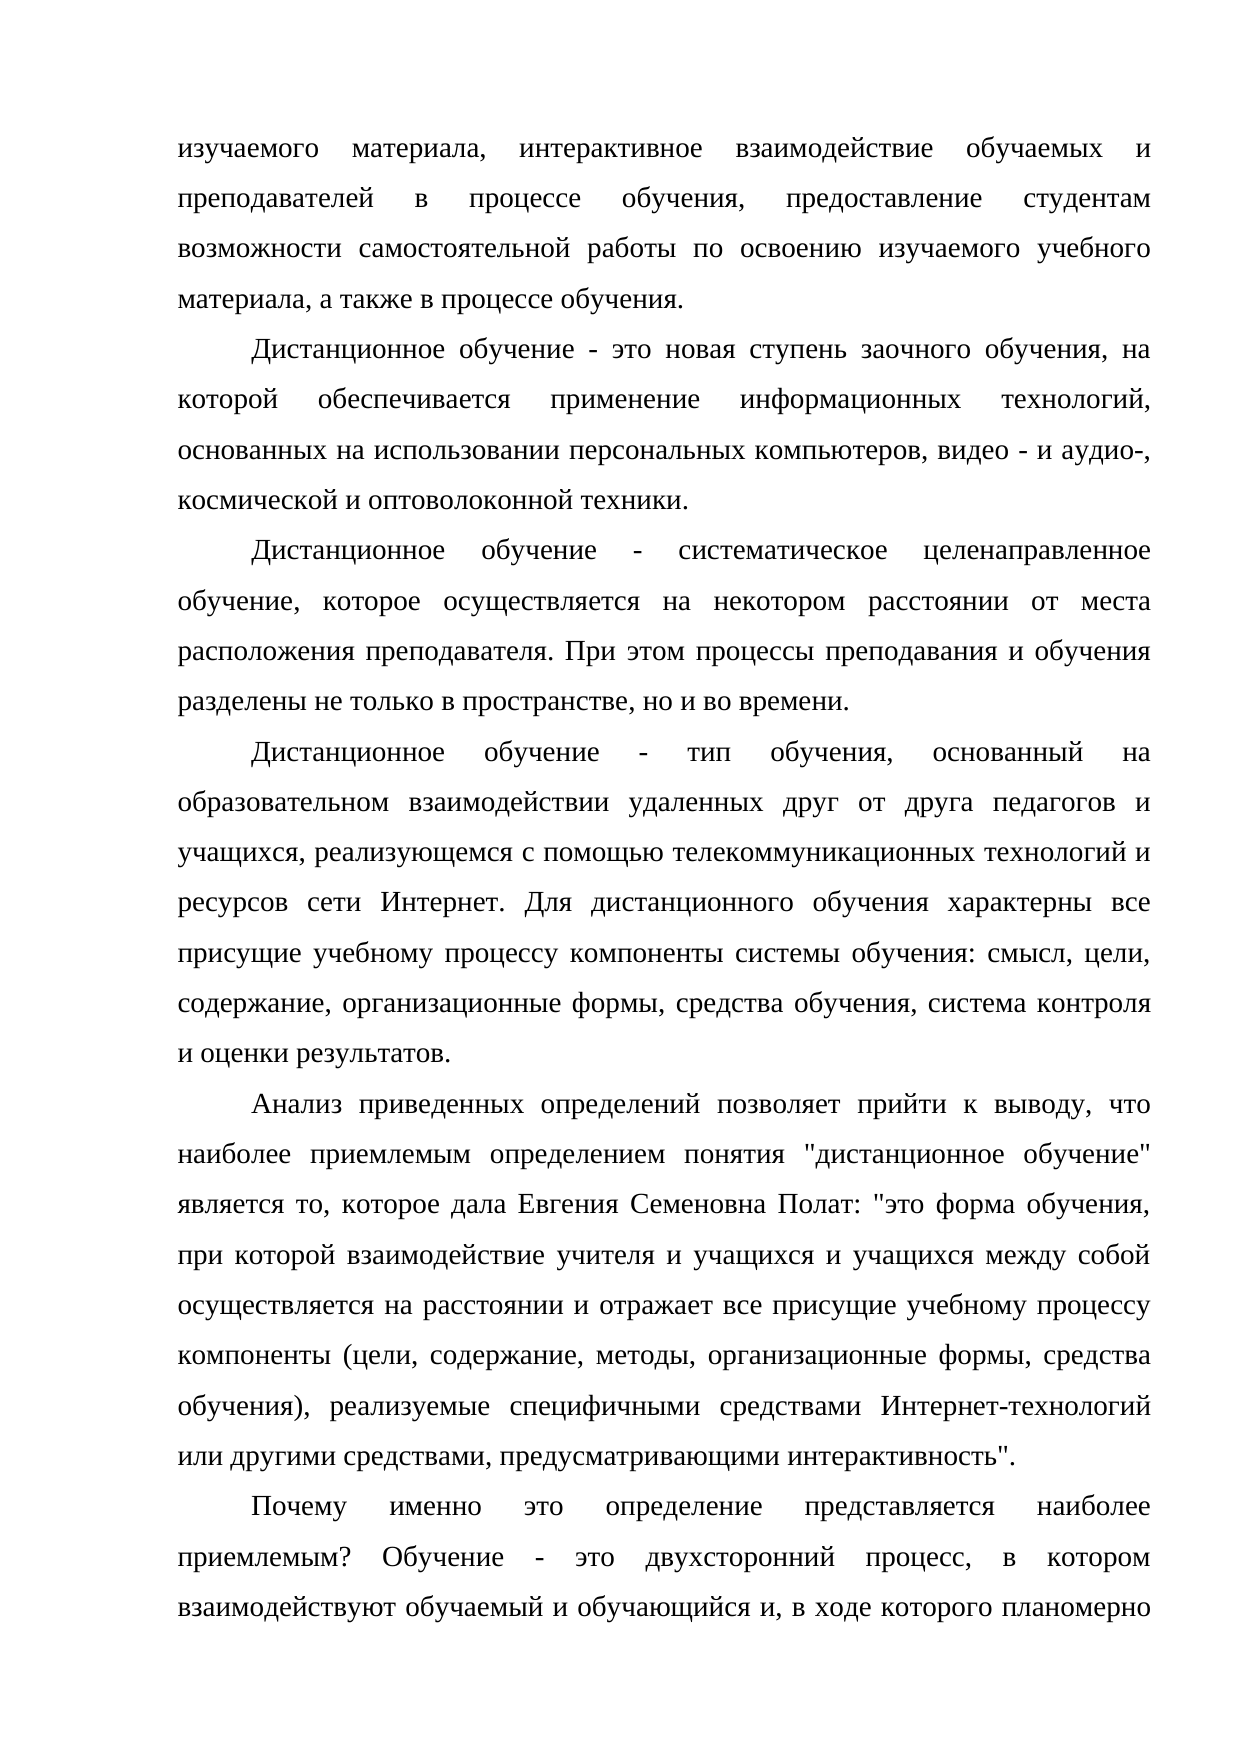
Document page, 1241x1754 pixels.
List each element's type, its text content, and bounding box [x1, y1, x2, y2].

text Дистанционное обучение - это новая ступень заочного обучения, на которой обеспечивается применение информационных технологий, основанных на использовании персональных компьютеров, видео - и аудио-, космической и оптоволоконной техники. [177, 331, 1152, 516]
text Дистанционное обучение - тип обучения, основанный на образовательном взаимодействии удаленных друг от друга педагогов и учащихся, реализующемся с помощью телекоммуникационных технологий и ресурсов сети Интернет. Для дистанционного обучения характерны все присущие учебному процессу компоненты системы обучения: смысл, цели, содержание, организационные формы, средства обучения, система контроля и оценки результатов. [177, 734, 1152, 1069]
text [177, 1488, 1152, 1622]
text Дистанционное обучение - систематическое целенаправленное обучение, которое осуществляется на некотором расстоянии от места расположения преподавателя. При этом процессы преподавания и обучения разделены не только в пространстве, но и во времени. [177, 532, 1152, 717]
text Анализ приведенных определений позволяет прийти к выводу, что наиболее приемлемым определением понятия "дистанционное обучение" является то, которое дала Евгения Семеновна Полат: "это форма обучения, при которой взаимодействие учителя и учащихся и учащихся между собой осуществляется на расстоянии и отражает все присущие учебному процессу компоненты (цели, содержание, методы, организационные формы, средства обучения), реализуемые специфичными средствами Интернет-технологий или другими средствами, предусматривающими интерактивность". [177, 1086, 1152, 1472]
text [177, 130, 1152, 314]
